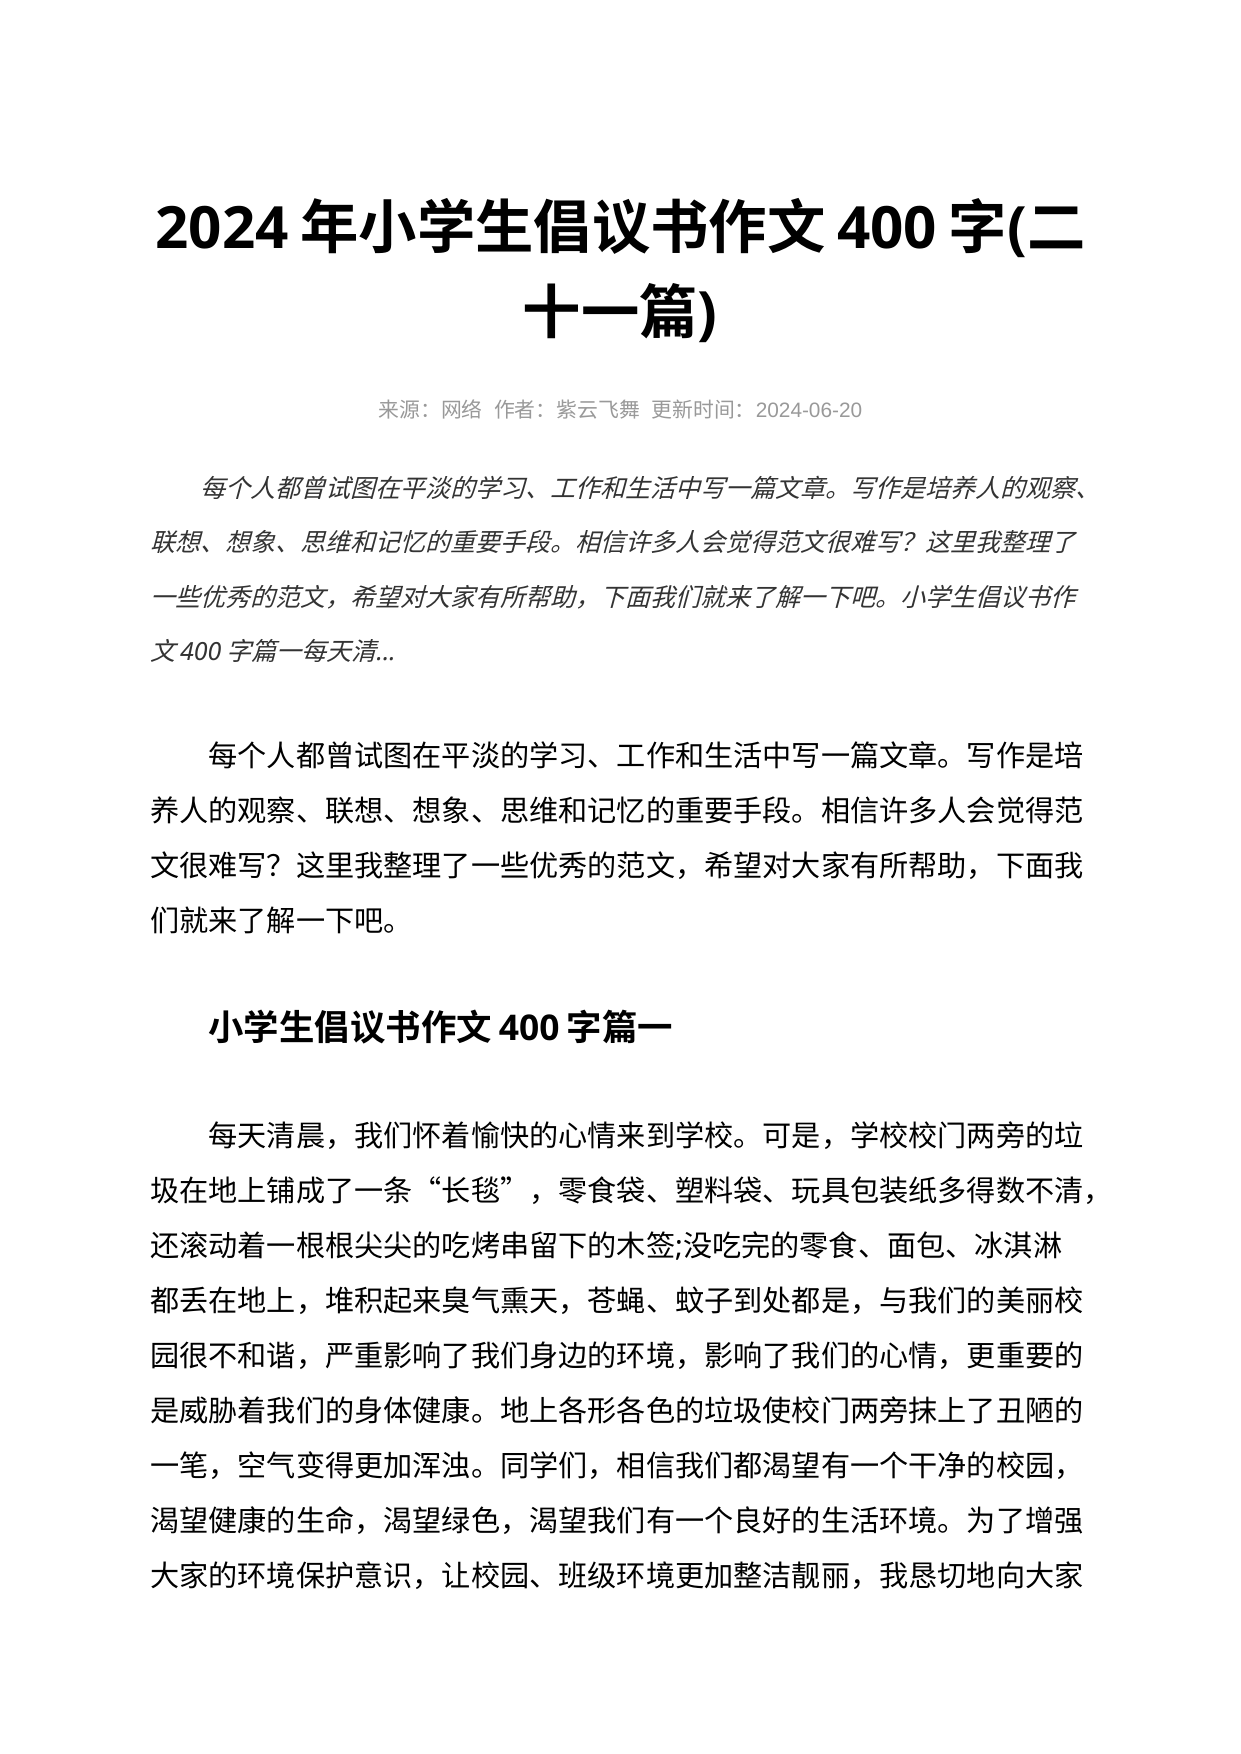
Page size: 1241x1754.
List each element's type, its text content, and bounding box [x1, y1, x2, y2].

subtitle 2024年小学生倡议书作文400字(二十一篇) [150, 181, 1090, 351]
text 每个人都曾试图在平淡的学习、工作和生活中写一篇文章。写作是培养人的观察、联想、想象、思维和记忆的重要手段。相信许多人会觉得范文很难写？这里我整理了一些优秀的范文，希望对大家有所帮助，下面我们就来了解一下吧。 [150, 733, 1090, 940]
text 来源：网络 作者：紫云飞舞 更新时间：2024-06-20 [150, 398, 1090, 422]
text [150, 1113, 1090, 1594]
text 小学生倡议书作文400字篇一 [150, 999, 1090, 1051]
text 每个人都曾试图在平淡的学习、工作和生活中写一篇文章。写作是培养人的观察、联想、想象、思维和记忆的重要手段。相信许多人会觉得范文很难写？这里我整理了一些优秀的范文，希望对大家有所帮助，下面我们就来了解一下吧。小学生倡议书作文400字篇一每天清... [150, 468, 1090, 668]
